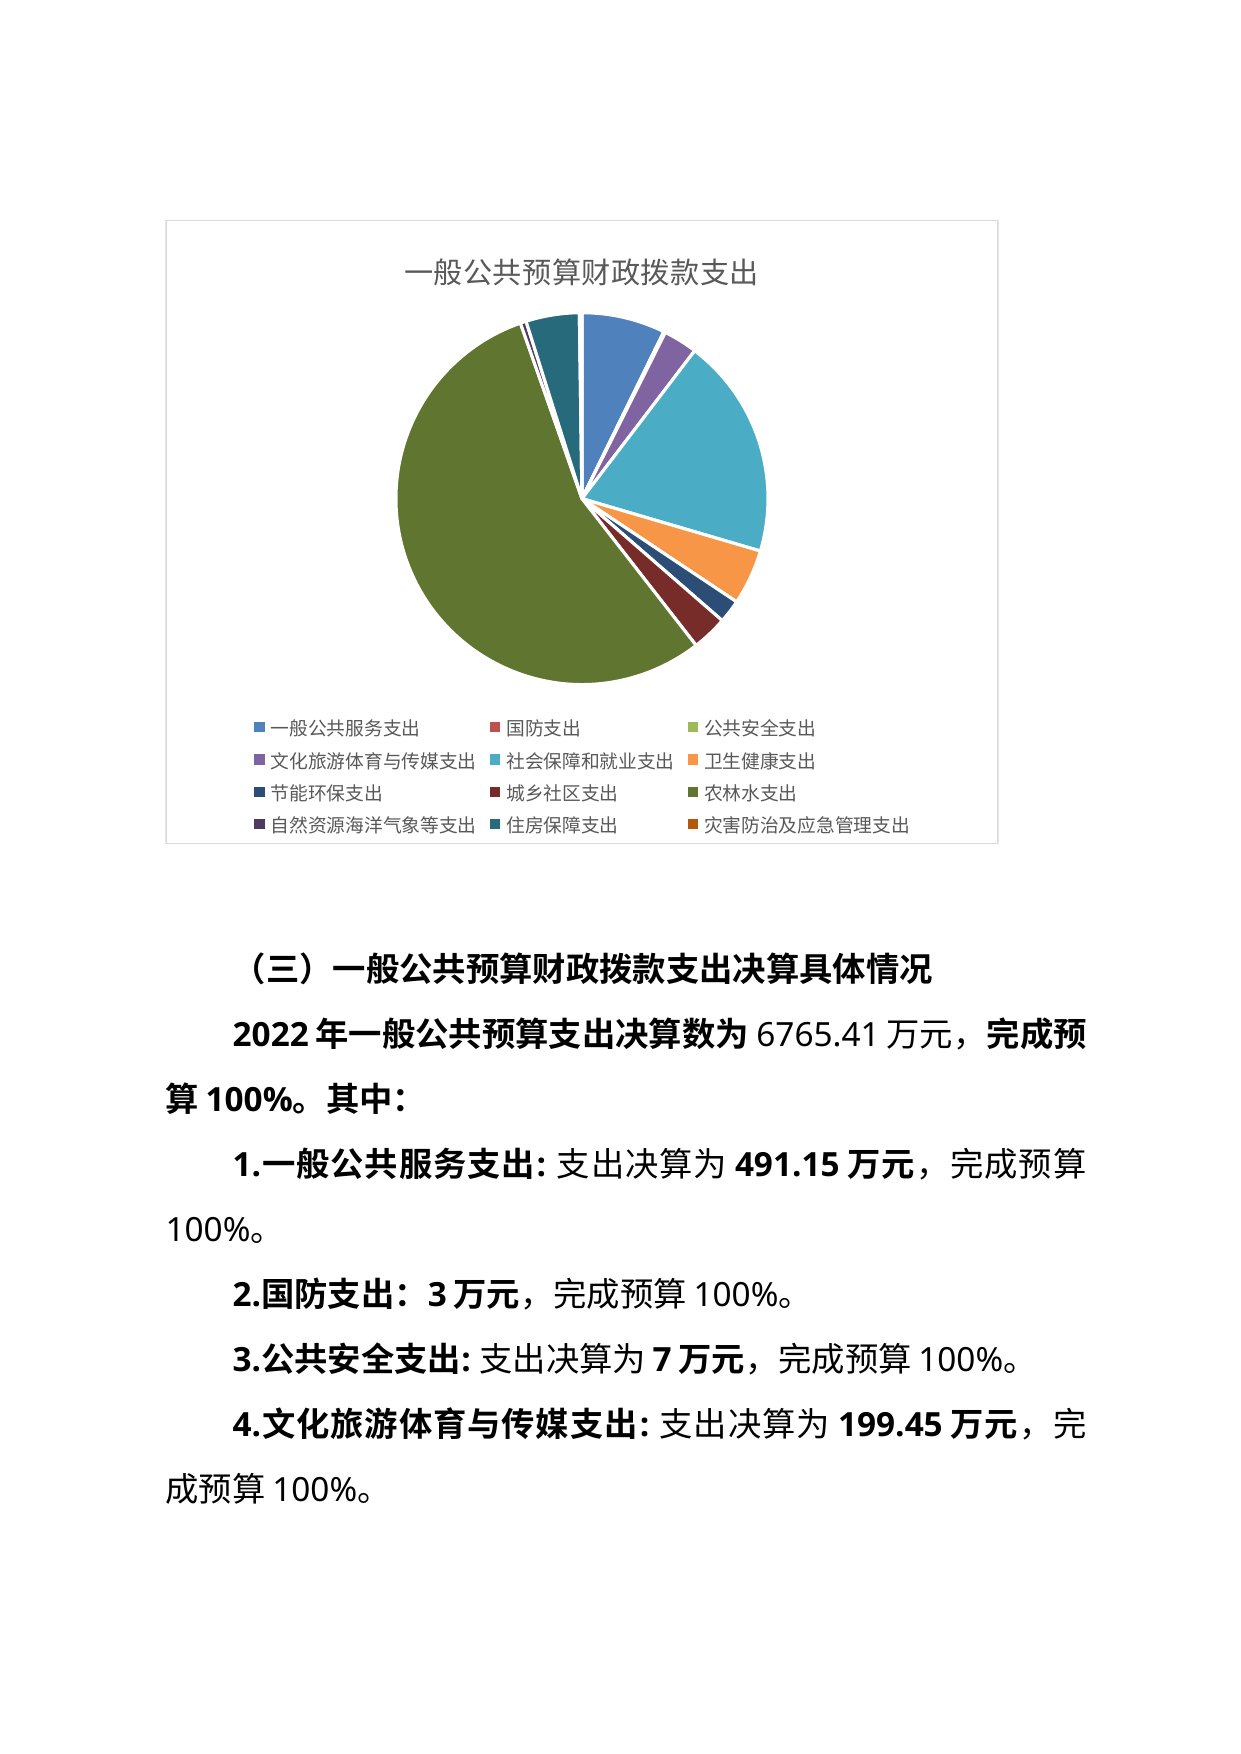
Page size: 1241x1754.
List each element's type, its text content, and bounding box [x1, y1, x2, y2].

text 3.公共安全支出: 支出决算为7万元，完成预算100%。 [165, 1324, 1087, 1389]
text 2.国防支出：3万元，完成预算100%。 [165, 1259, 1087, 1324]
text 1.一般公共服务支出: 支出决算为491.15万元，完成预算100%。 [165, 1129, 1087, 1259]
text （三）一般公共预算财政拨款支出决算具体情况 [165, 934, 1087, 999]
text 4.文化旅游体育与传媒支出: 支出决算为199.45万元，完成预算100%。 [165, 1389, 1087, 1519]
text 2022年一般公共预算支出决算数为6765.41万元，完成预算100%。其中： [165, 999, 1087, 1129]
